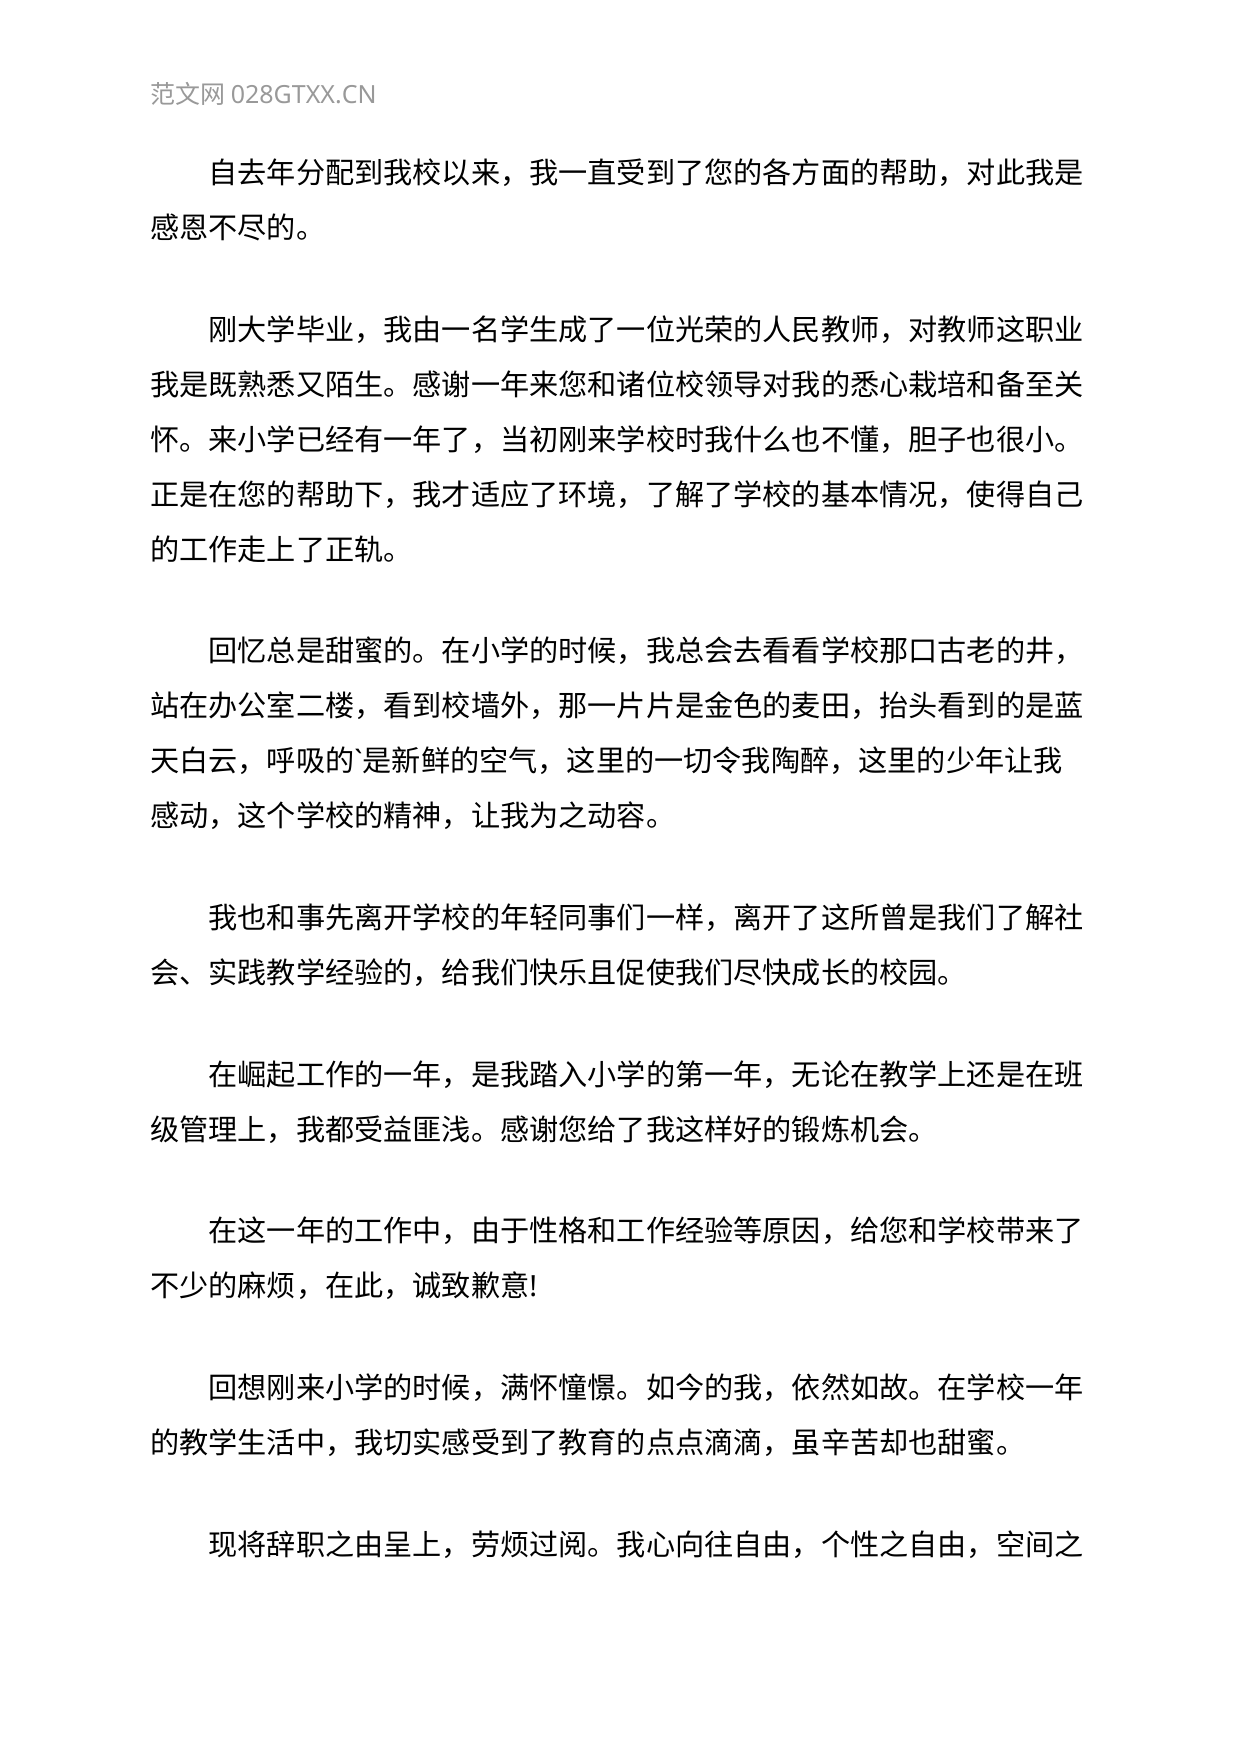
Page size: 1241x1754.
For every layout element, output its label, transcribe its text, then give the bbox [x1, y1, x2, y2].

text 回忆总是甜蜜的。在小学的时候，我总会去看看学校那口古老的井，站在办公室二楼，看到校墙外，那一片片是金色的麦田，抬头看到的是蓝天白云，呼吸的`是新鲜的空气，这里的一切令我陶醉，这里的少年让我感动，这个学校的精神，让我为之动容。 [150, 628, 1090, 835]
text 在崛起工作的一年，是我踏入小学的第一年，无论在教学上还是在班级管理上，我都受益匪浅。感谢您给了我这样好的锻炼机会。 [150, 1051, 1090, 1148]
text 在这一年的工作中，由于性格和工作经验等原因，给您和学校带来了不少的麻烦，在此，诚致歉意! [150, 1208, 1090, 1305]
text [150, 1521, 1090, 1564]
text 刚大学毕业，我由一名学生成了一位光荣的人民教师，对教师这职业我是既熟悉又陌生。感谢一年来您和诸位校领导对我的悉心栽培和备至关怀。来小学已经有一年了，当初刚来学校时我什么也不懂，胆子也很小。正是在您的帮助下，我才适应了环境，了解了学校的基本情况，使得自己的工作走上了正轨。 [150, 307, 1090, 568]
text 我也和事先离开学校的年轻同事们一样，离开了这所曾是我们了解社会、实践教学经验的，给我们快乐且促使我们尽快成长的校园。 [150, 894, 1090, 992]
text 自去年分配到我校以来，我一直受到了您的各方面的帮助，对此我是感恩不尽的。 [150, 150, 1090, 247]
text 回想刚来小学的时候，满怀憧憬。如今的我，依然如故。在学校一年的教学生活中，我切实感受到了教育的点点滴滴，虽辛苦却也甜蜜。 [150, 1365, 1090, 1462]
